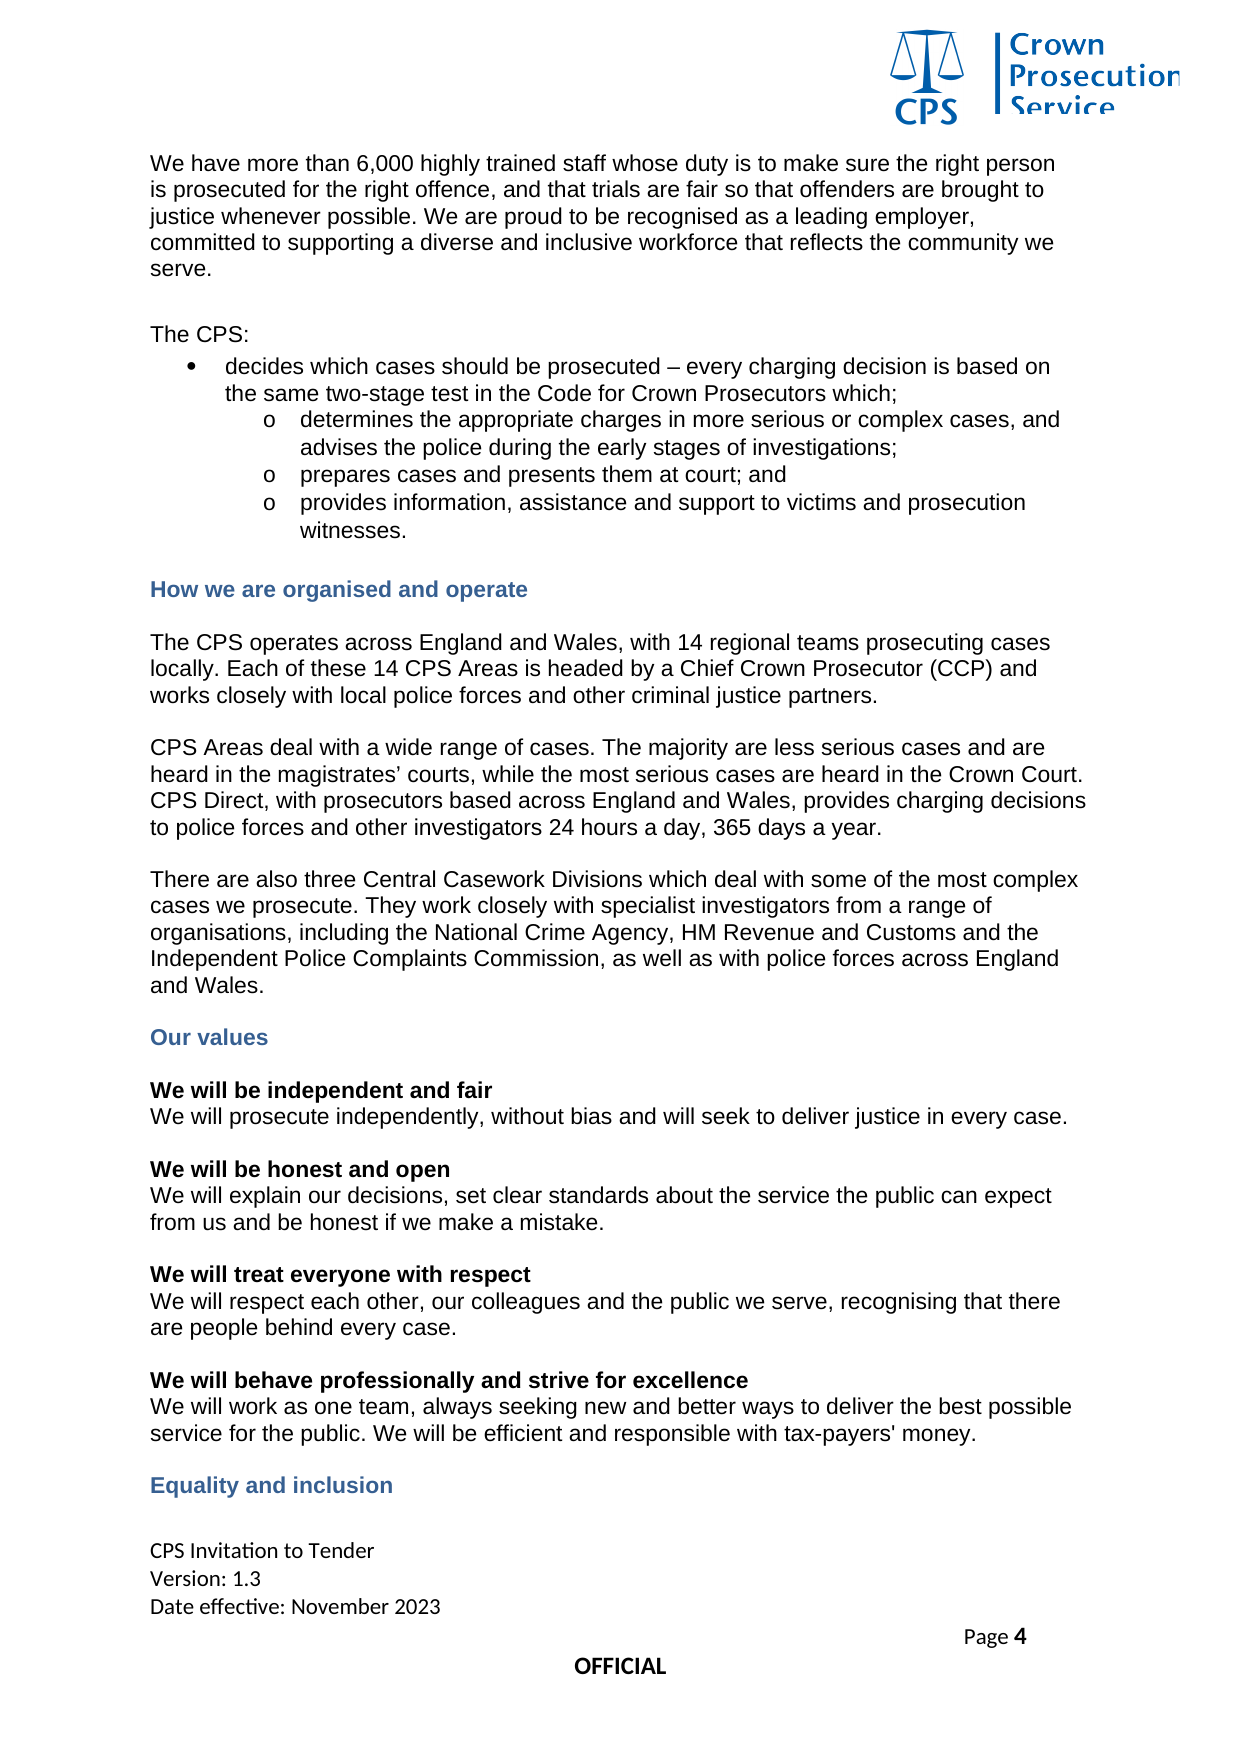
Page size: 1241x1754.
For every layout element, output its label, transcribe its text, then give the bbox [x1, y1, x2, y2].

text How we are organised and operate [150, 576, 1090, 603]
text We will be honest and open [150, 1156, 1090, 1182]
list decides which cases should be prosecuted – every charging decision is based on the same two-stage test in the Code for Crown Prosecutors which; [187, 353, 1061, 406]
text Our values [150, 1024, 1090, 1051]
text The CPS operates across England and Wales, with 14 regional teams prosecuting cases locally. Each of these 14 CPS Areas is headed by a Chief Crown Prosecutor (CCP) and works closely with local police forces and other criminal justice partners. [150, 629, 1090, 708]
text We will explain our decisions, set clear standards about the service the public can expect from us and be honest if we make a mistake. [150, 1182, 1090, 1235]
text We will work as one team, always seeking new and better ways to deliver the best possible service for the public. We will be efficient and responsible with tax-payers' money. [150, 1393, 1090, 1446]
text We will be independent and fair [150, 1077, 1090, 1103]
text We will respect each other, our colleagues and the public we serve, recognising that there are people behind every case. [150, 1288, 1090, 1341]
text Equality and inclusion [150, 1472, 1090, 1499]
list determines the appropriate charges in more serious or complex cases, and advises the police during the early stages of investigations; [262, 406, 1061, 461]
text We will behave professionally and strive for excellence [150, 1367, 1090, 1393]
text We will prosecute independently, without bias and will seek to deliver justice in every case. [150, 1103, 1090, 1130]
list provides information, assistance and support to victims and prosecution witnesses. [262, 489, 1061, 544]
picture [995, 32, 1180, 114]
text CPS Areas deal with a wide range of cases. The majority are less serious cases and are heard in the magistrates’ courts, while the most serious cases are heard in the Crown Court. CPS Direct, with prosecutors based across England and Wales, provides charging decisions to police forces and other investigators 24 hours a day, 365 days a year. [150, 734, 1090, 840]
text The CPS: [150, 321, 1061, 347]
list prepares cases and presents them at court; and [262, 461, 1061, 489]
text We will treat everyone with respect [150, 1261, 1090, 1288]
text We have more than 6,000 highly trained staff whose duty is to make sure the right person is prosecuted for the right offence, and that trials are fair so that offenders are brought to justice whenever possible. We are proud to be recognised as a leading employer, committed to supporting a diverse and inclusive workforce that reflects the community we serve. [150, 150, 1061, 282]
picture [890, 29, 964, 126]
text There are also three Central Casework Divisions which deal with some of the most complex cases we prosecute. They work closely with specialist investigators from a range of organisations, including the National Crime Agency, HM Revenue and Customs and the Independent Police Complaints Commission, as well as with police forces across England and Wales. [150, 866, 1090, 998]
